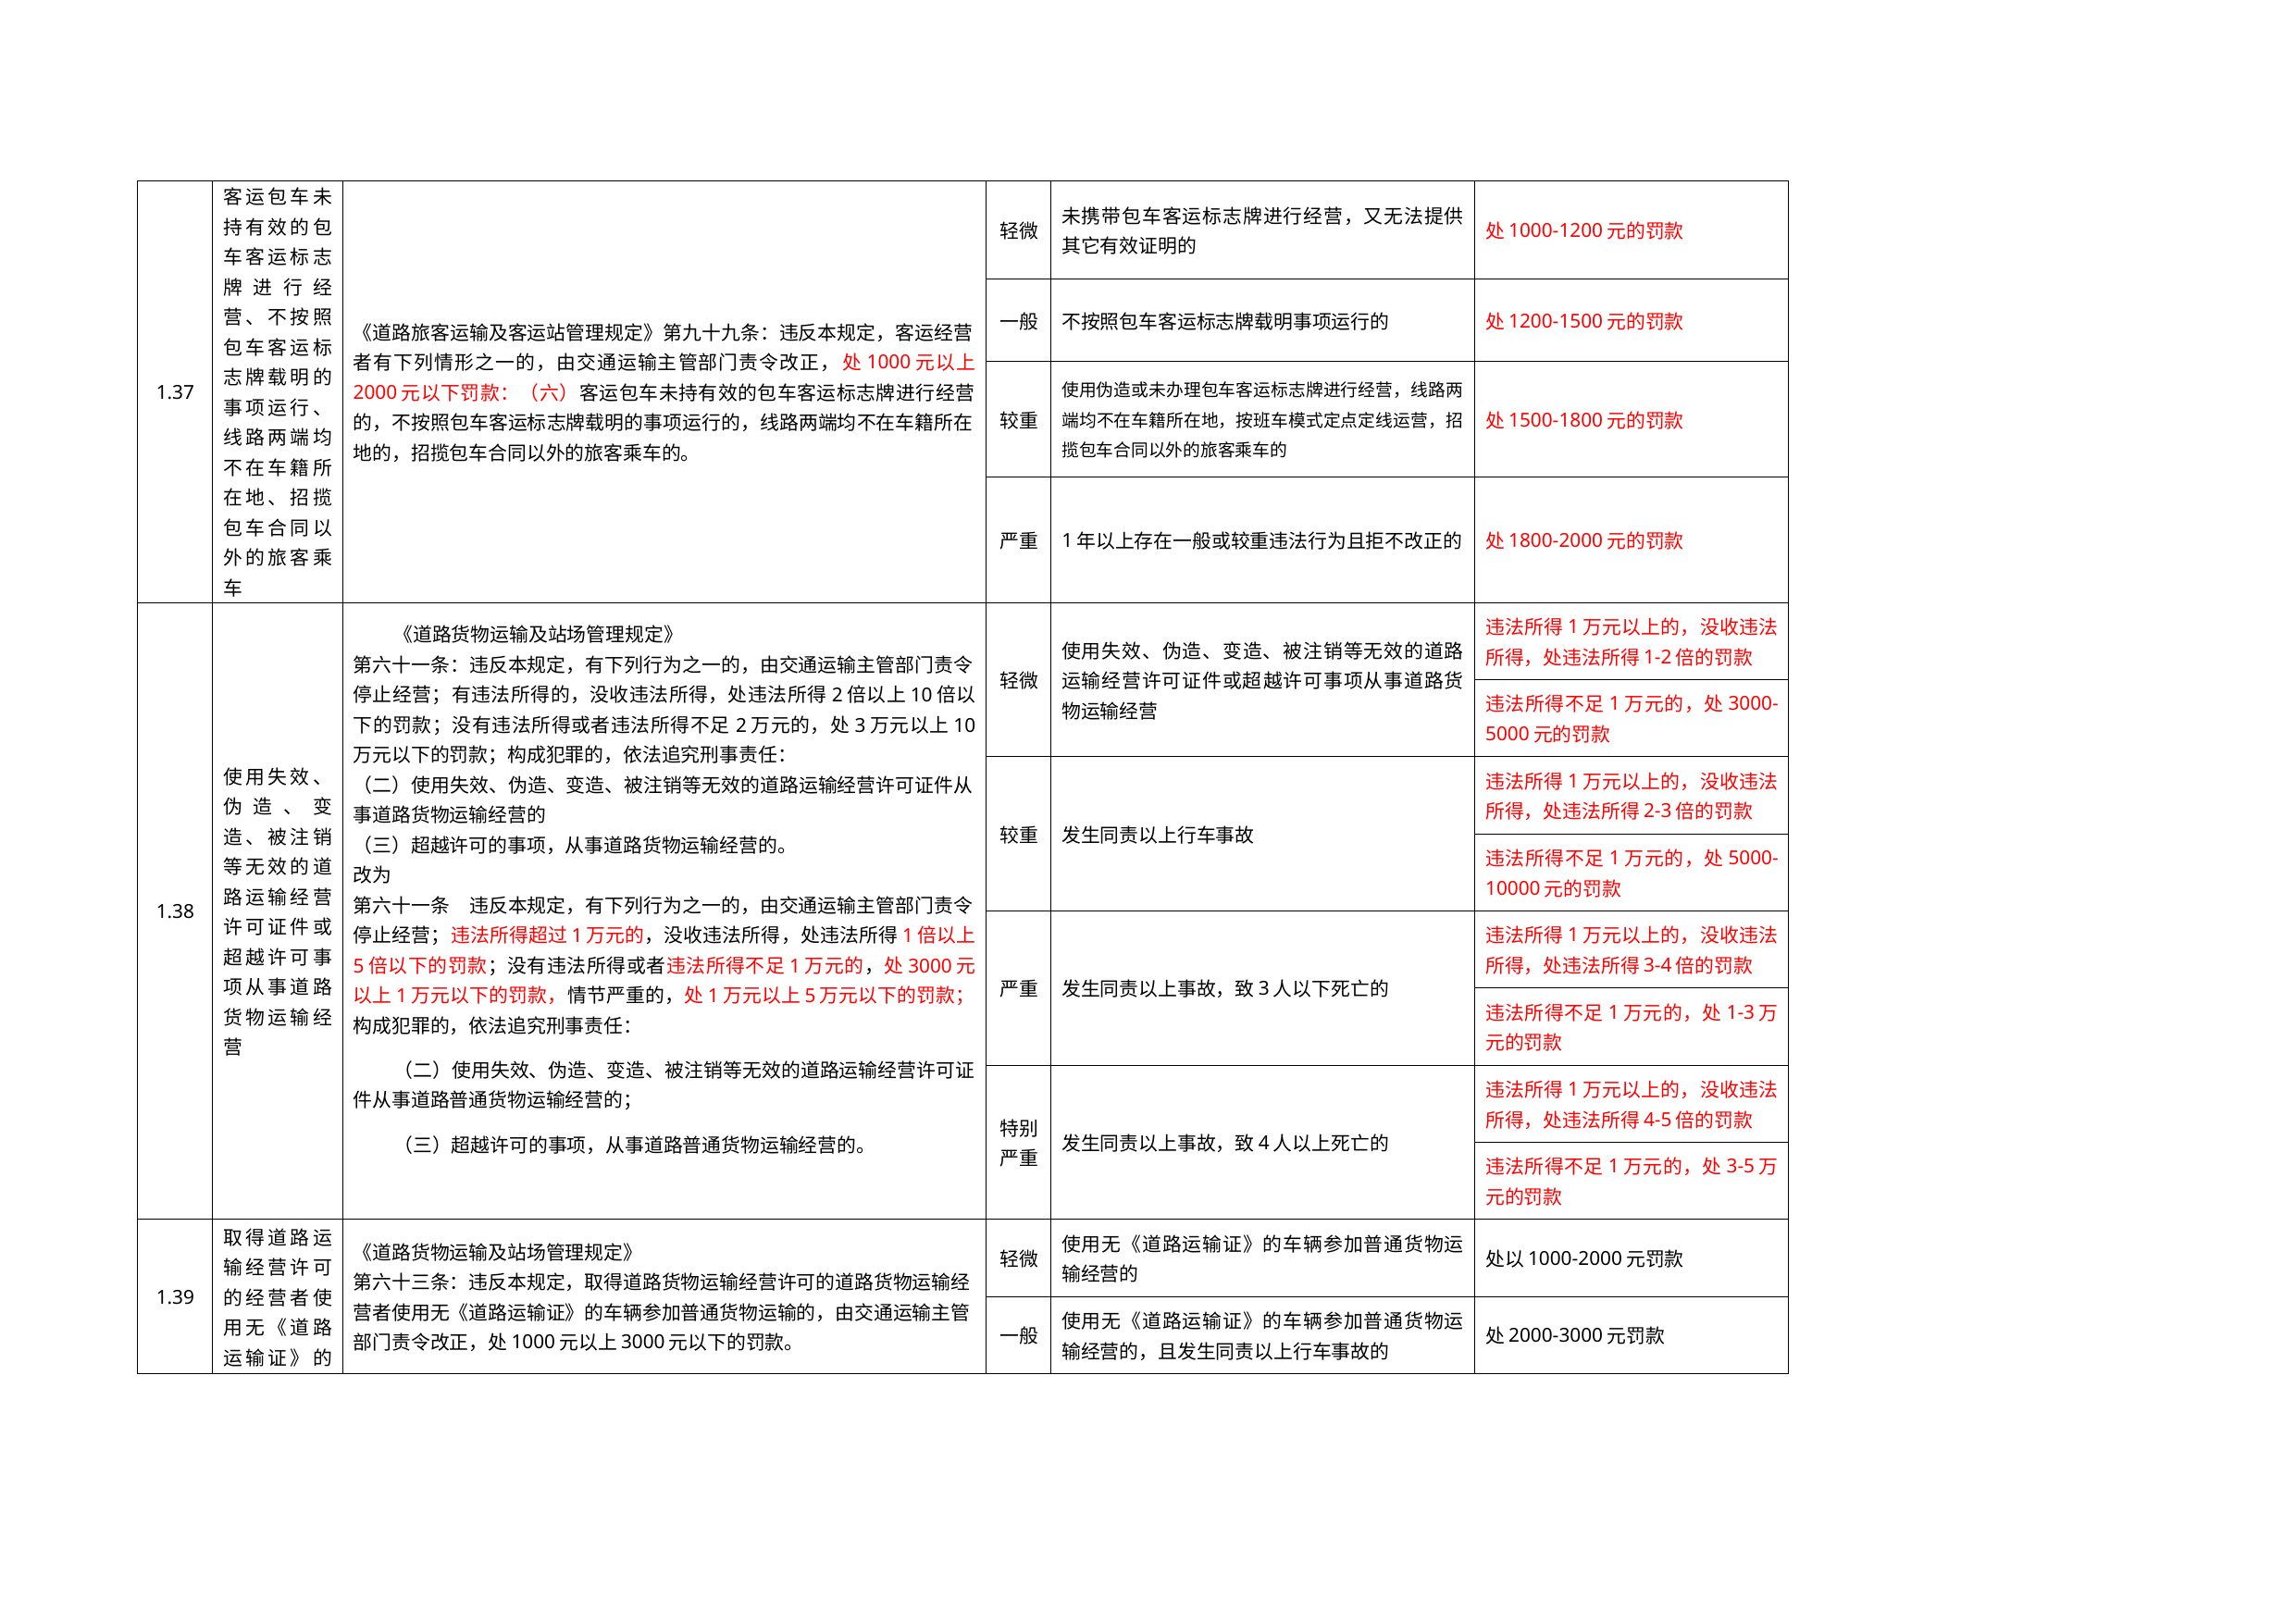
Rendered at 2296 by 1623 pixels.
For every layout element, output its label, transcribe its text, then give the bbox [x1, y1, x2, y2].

table_cell 违法所得1万元以上的，没收违法所得，处违法所得4-5倍的罚款 [1475, 1066, 1788, 1142]
table_cell 处1500-1800元的罚款 [1475, 362, 1788, 477]
table_cell 特别 严重 [987, 1066, 1050, 1219]
table_cell 《道路货物运输及站场管理规定》 第六十一条：违反本规定，有下列行为之一的，由交通运输主管部门责令停止经营；有违法所得的，没收违法所得，处违法所得2倍以上10倍以下的罚款；没有违法所得或者违法所得不足2万元的，处3万元以上10万元以下的罚款；构成犯罪的，依法追究刑事责任： （二）使用失效、伪造、变造、被注销等无效的道路运输经营许可证件从事道路货物运输经营的 （三）超越许可的事项，从事道路货物运输经营的。 改为 第六十一条 违反本规定，有下列行为之一的，由交通运输主管部门责令停止经营；违法所得超过1万元的，没收违法所得，处违法所得1倍以上5倍以下的罚款；没有违法所得或者违法所得不足1万元的，处3000元以上1万元以下的罚款，情节严重的，处1万元以上5万元以下的罚款；构成犯罪的，依法追究刑事责任： （二）使用失效、伪造、变造、被注销等无效的道路运输经营许可证件从事道路普通货物运输经营的； （三）超越许可的事项，从事道路普通货物运输经营的。 [343, 603, 986, 1219]
table_cell 严重 [987, 911, 1050, 1065]
table_cell 处1800-2000元的罚款 [1475, 477, 1788, 602]
table_cell 发生同责以上事故，致3人以下死亡的 [1051, 911, 1474, 1065]
table_cell 使用失效、伪造、变造、被注销等无效的道路运输经营许可证件或超越许可事项从事道路货物运输经营 [1051, 603, 1474, 756]
table_cell 1.37 [138, 181, 212, 602]
table_cell 不按照包车客运标志牌载明事项运行的 [1051, 279, 1474, 361]
table_cell 使用无《道路运输证》的车辆参加普通货物运输经营的 [1051, 1220, 1474, 1296]
table_cell 较重 [987, 362, 1050, 477]
table_cell 客运包车未持有效的包车客运标志牌进行经营、不按照包车客运标志牌载明的事项运行、线路两端均不在车籍所在地、招揽包车合同以外的旅客乘车 [213, 181, 342, 602]
table_cell 轻微 [987, 603, 1050, 756]
table_cell 违法所得不足1万元的，处3000-5000元的罚款 [1475, 680, 1788, 756]
table_cell 一般 [987, 1297, 1050, 1373]
table_cell 轻微 [987, 1220, 1050, 1296]
table_cell 违法所得不足1万元的，处3-5万元的罚款 [1475, 1143, 1788, 1219]
table_cell 取得道路运输经营许可的经营者使用无《道路运输证》的车辆参加货物运输经营的 [213, 1220, 342, 1373]
table_cell 违法所得不足1万元的，处1-3万元的罚款 [1475, 988, 1788, 1065]
table_cell 使用失效、伪造、变造、被注销等无效的道路运输经营许可证件或超越许可事项从事道路货物运输经营 [213, 603, 342, 1219]
table_cell 1年以上存在一般或较重违法行为且拒不改正的 [1051, 477, 1474, 602]
table_cell 使用伪造或未办理包车客运标志牌进行经营，线路两端均不在车籍所在地，按班车模式定点定线运营，招揽包车合同以外的旅客乘车的 [1051, 362, 1474, 477]
table_cell 1.38 [138, 603, 212, 1219]
table_cell 处2000-3000元罚款 [1475, 1297, 1788, 1373]
table_cell 处以1000-2000元罚款 [1475, 1220, 1788, 1296]
table_cell 未携带包车客运标志牌进行经营，又无法提供其它有效证明的 [1051, 181, 1474, 279]
table_cell 违法所得不足1万元的，处5000-10000元的罚款 [1475, 835, 1788, 911]
table_cell 《道路旅客运输及客运站管理规定》第九十九条：违反本规定，客运经营者有下列情形之一的，由交通运输主管部门责令改正，处1000元以上2000元以下罚款：（六）客运包车未持有效的包车客运标志牌进行经营的，不按照包车客运标志牌载明的事项运行的，线路两端均不在车籍所在地的，招揽包车合同以外的旅客乘车的。 [343, 181, 986, 602]
table_cell 严重 [987, 477, 1050, 602]
table_cell 较重 [987, 757, 1050, 911]
table_cell 《道路货物运输及站场管理规定》 第六十三条：违反本规定，取得道路货物运输经营许可的道路货物运输经营者使用无《道路运输证》的车辆参加普通货物运输的，由交通运输主管部门责令改正，处1000元以上3000元以下的罚款。 违反前款规定使用无《道路运输证》的车辆参加危险货物运输的，由交通运输主管部门责令改正，处3000元以上1万元以下的罚款。 [343, 1220, 986, 1373]
table_cell 违法所得1万元以上的，没收违法所得，处违法所得1-2倍的罚款 [1475, 603, 1788, 679]
table_cell 处1000-1200元的罚款 [1475, 181, 1788, 279]
table_cell 1.39 [138, 1220, 212, 1373]
table_cell 轻微 [987, 181, 1050, 279]
table_cell 违法所得1万元以上的，没收违法所得，处违法所得2-3倍的罚款 [1475, 757, 1788, 834]
table_cell 一般 [987, 279, 1050, 361]
table_cell 发生同责以上事故，致4人以上死亡的 [1051, 1066, 1474, 1219]
table_cell 违法所得1万元以上的，没收违法所得，处违法所得3-4倍的罚款 [1475, 911, 1788, 987]
table_cell 发生同责以上行车事故 [1051, 757, 1474, 911]
table_cell 使用无《道路运输证》的车辆参加普通货物运输经营的，且发生同责以上行车事故的 [1051, 1297, 1474, 1373]
table_cell 处1200-1500元的罚款 [1475, 279, 1788, 361]
